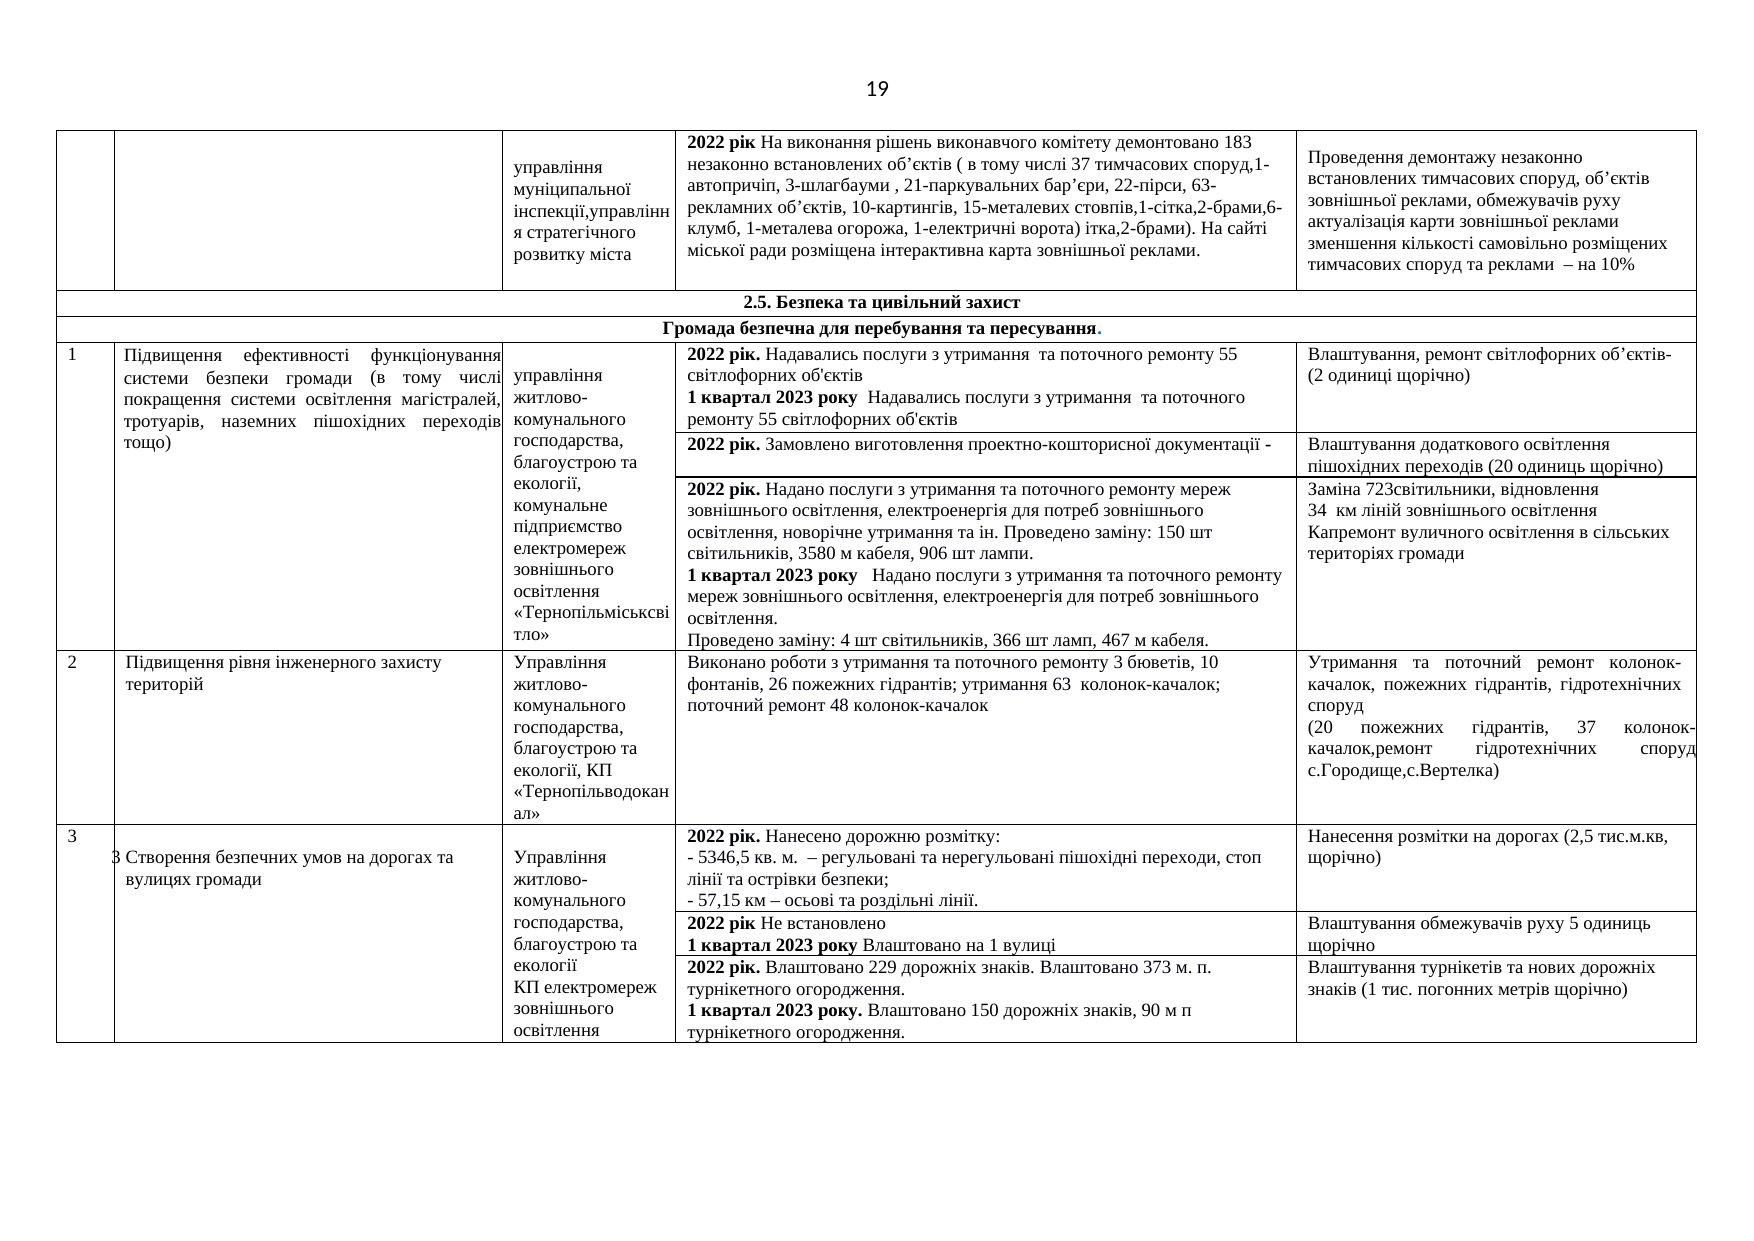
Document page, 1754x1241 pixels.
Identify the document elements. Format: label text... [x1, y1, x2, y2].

table_cell Утримання та поточний ремонт колонок-качалок, пожежних гідрантів, гідротехнічних споруд (20 пожежних гідрантів, 37 колонок-качалок,ремонт гідротехнічних споруд с.Городище,с.Вертелка) [1297, 651, 1696, 823]
table_cell Влаштування турнікетів та нових дорожніх знаків (1 тис. погонних метрів щорічно) [1297, 956, 1696, 1042]
table_cell Нанесення розмітки на дорогах (2,5 тис.м.кв, щорічно) [1297, 825, 1696, 911]
table_cell 2022 рік. Надавались послуги з утримання та поточного ремонту 55 світлофорних об'єктів 1 квартал 2023 року Надавались послуги з утримання та поточного ремонту 55 світлофорних об'єктів [676, 343, 1296, 432]
table_cell Влаштування додаткового освітлення пішохідних переходів (20 одиниць щорічно) [1297, 433, 1696, 476]
table_cell 2022 рік. Надано послуги з утримання та поточного ремонту мереж зовнішнього освітлення, електроенергія для потреб зовнішнього освітлення, новорічне утримання та ін. Проведено заміну: 150 шт світильників, 3580 м кабеля, 906 шт лампи. 1 квартал 2023 року Надано послуги з утримання та поточного ремонту мереж зовнішнього освітлення, електроенергія для потреб зовнішнього освітлення. Проведено заміну: 4 шт світильників, 366 шт ламп, 467 м кабеля. [676, 478, 1296, 650]
table_cell Влаштування обмежувачів руху 5 одиниць щорічно [1297, 912, 1696, 955]
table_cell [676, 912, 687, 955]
table_cell Виконано роботи з утримання та поточного ремонту 3 бюветів, 10 фонтанів, 26 пожежних гідрантів; утримання 63 колонок-качалок; поточний ремонт 48 колонок-качалок [676, 651, 1296, 823]
table_cell Проведення демонтажу незаконно встановлених тимчасових споруд, об’єктів зовнішньої реклами, обмежувачів руху актуалізація карти зовнішньої реклами зменшення кількості самовільно розміщених тимчасових споруд та реклами – на 10% [1297, 131, 1696, 289]
table_cell 2 [57, 651, 114, 823]
table_cell 1 [57, 343, 114, 650]
table_cell 2022 рік. Нанесено дорожню розмітку: - 5346,5 кв. м. – регульовані та нерегульовані пішохідні переходи, стоп лінії та острівки безпеки; - 57,15 км – осьові та роздільні лінії. [676, 825, 1296, 911]
table_cell Заміна 723світильники, відновлення 34 км ліній зовнішнього освітлення Капремонт вуличного освітлення в сільських територіях громади [1297, 478, 1696, 650]
table_cell 3 3 [57, 825, 114, 1042]
table_cell Управління житлово-комунального господарства, благоустрою та екології КП електромереж зовнішнього освітлення «Тернопільміськсвітло» КП «Тернопільінтеравіа» Управління муніципальної інспекції [503, 825, 675, 1042]
table_cell управління муніципальної інспекції,управління стратегічного розвитку міста [503, 131, 675, 289]
table_cell Підвищення рівня інженерного захисту територій [115, 651, 502, 823]
table_cell 2.5. Безпека та цивільний захист [57, 291, 1696, 316]
table_cell 2022 рік. Замовлено виготовлення проектно-кошторисної документації - [676, 433, 1296, 476]
table_cell управління житлово-комунального господарства, благоустрою та екології, комунальне підприємство електромереж зовнішнього освітлення «Тернопільміськсвітло» [503, 343, 675, 650]
table_cell Створення безпечних умов на дорогах та вулицях громади [115, 825, 502, 1042]
table_cell 2022 рік На виконання рішень виконавчого комітету демонтовано 183 незаконно встановлених об’єктів ( в тому числі 37 тимчасових споруд,1-автопричіп, 3-шлагбауми , 21-паркувальних бар’єри, 22-пірси, 63-рекламних об’єктів, 10-картингів, 15-металевих стовпів,1-сітка,2-брами,6-клумб, 1-металева огорожа, 1-електричні ворота) ітка,2-брами). На сайті міської ради розміщена інтерактивна карта зовнішньої реклами. [676, 131, 1296, 289]
table_cell Управління житлово-комунального господарства, благоустрою та екології, КП «Тернопільводоканал» [503, 651, 675, 823]
table_cell 2022 рік. Влаштовано 229 дорожніх знаків. Влаштовано 373 м. п. турнікетного огородження. 1 квартал 2023 року. Влаштовано 150 дорожніх знаків, 90 м п турнікетного огородження. [676, 956, 1296, 1042]
table_cell Влаштування, ремонт світлофорних об’єктів- (2 одиниці щорічно) [1297, 343, 1696, 432]
table_cell Підвищення ефективності функціонування системи безпеки громади (в тому числі покращення системи освітлення магістралей, тротуарів, наземних пішохідних переходів тощо) [115, 343, 502, 650]
table_cell Громада безпечна для перебування та пересування. [57, 317, 1696, 342]
